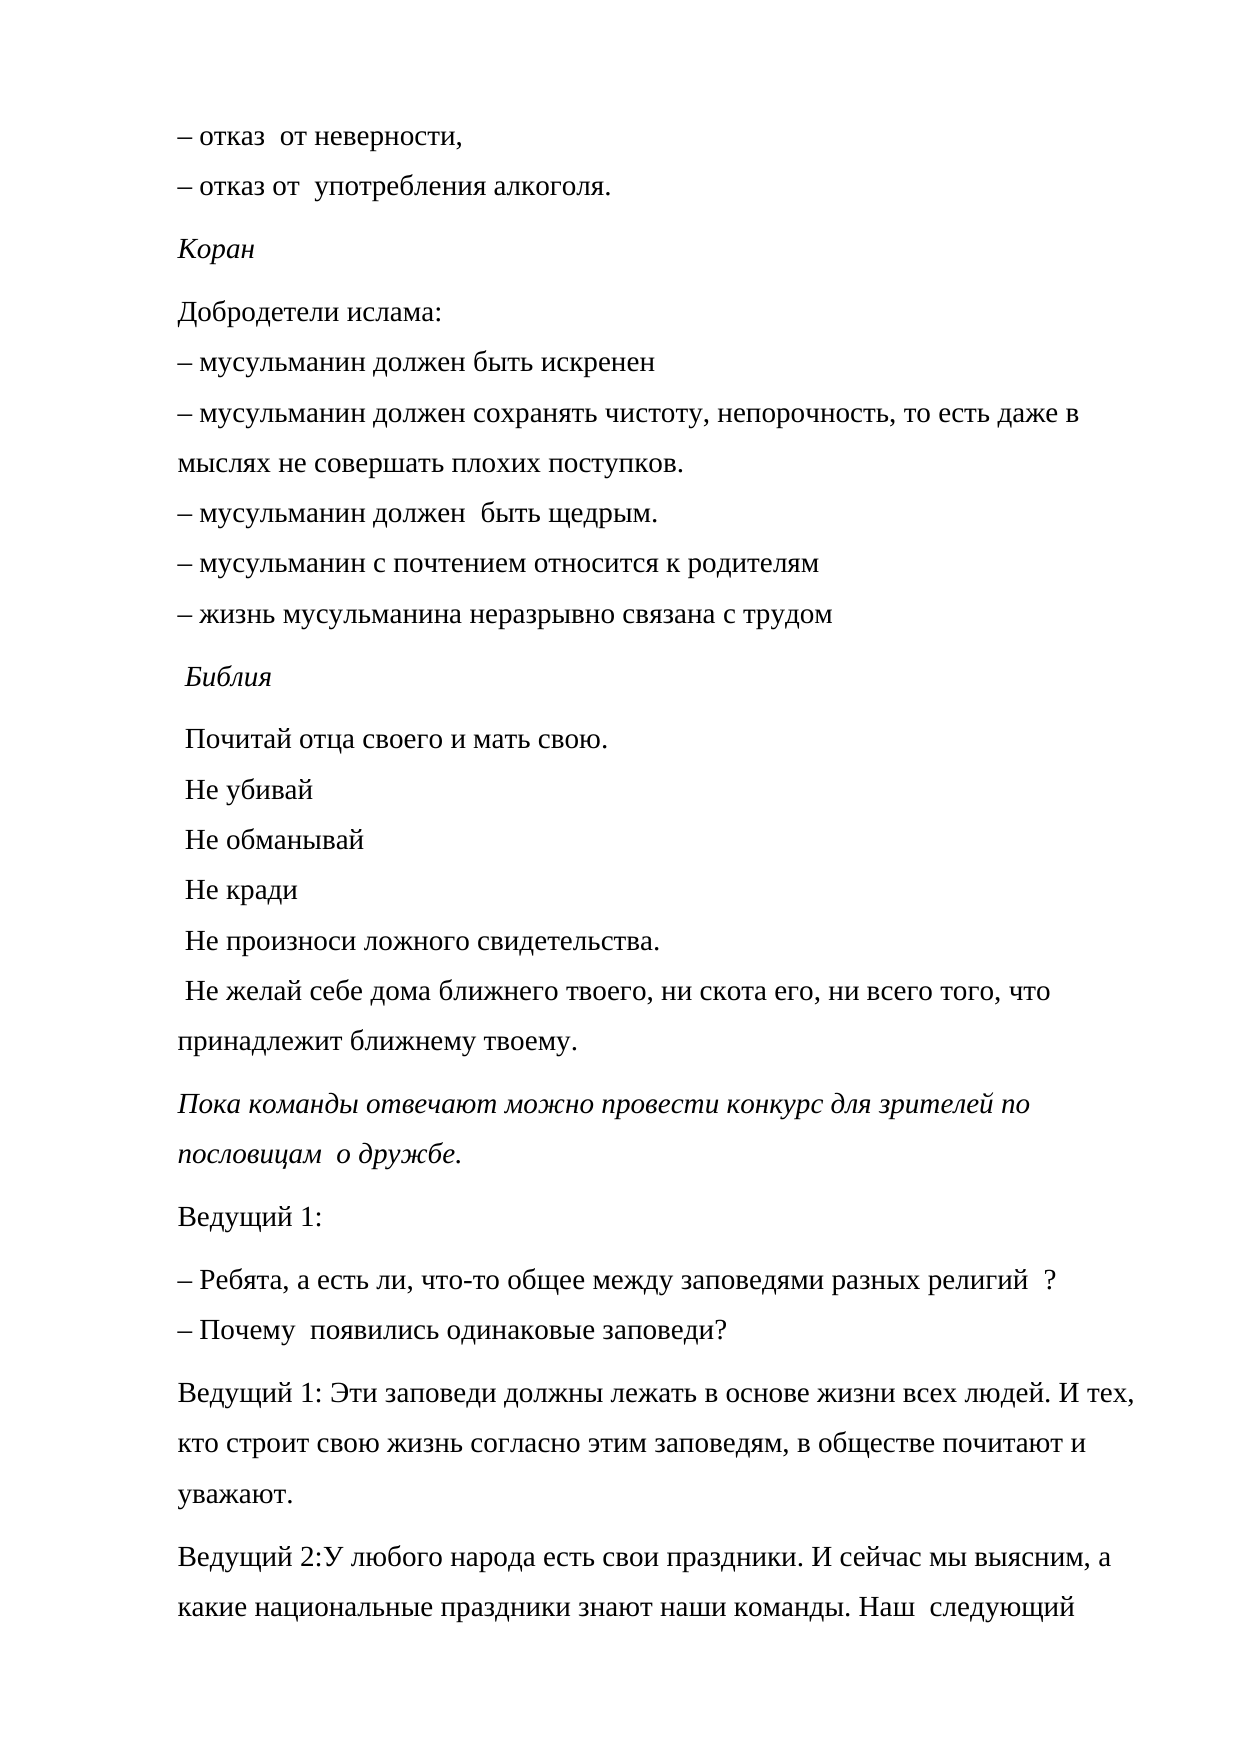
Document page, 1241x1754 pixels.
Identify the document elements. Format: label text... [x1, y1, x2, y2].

text Ведущий 1: [177, 1199, 1152, 1233]
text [177, 1539, 1152, 1623]
text Коран [177, 231, 1152, 265]
text Почитай отца своего и мать свою. Не убивай [177, 722, 1152, 805]
text Ведущий 1: Эти заповеди должны лежать в основе жизни всех людей. И тех, кто строит свою жизнь согласно этим заповедям, в обществе почитают и уважают. [177, 1375, 1152, 1509]
text Не обманывай Не кради Не произноси ложного свидетельства. [177, 822, 1152, 956]
text Пока команды отвечают можно провести конкурс для зрителей по пословицам о дружбе. [177, 1086, 1152, 1170]
text Добродетели ислама: – мусульманин должен быть искренен – мусульманин должен сохранять чистоту, непорочность, то есть даже в мыслях не совершать плохих поступков. – мусульманин должен быть щедрым. – мусульманин с почтением относится к родителям – жизнь мусульманина неразрывно связана с трудом [177, 294, 1152, 629]
text Не желай себе дома ближнего твоего, ни скота его, ни всего того, что принадлежит ближнему твоему. [177, 973, 1152, 1057]
text Библия [177, 659, 1152, 692]
text – Ребята, а есть ли, что-то общее между заповедями разных религий ? – Почему появились одинаковые заповеди? [177, 1262, 1152, 1346]
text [177, 118, 1152, 202]
